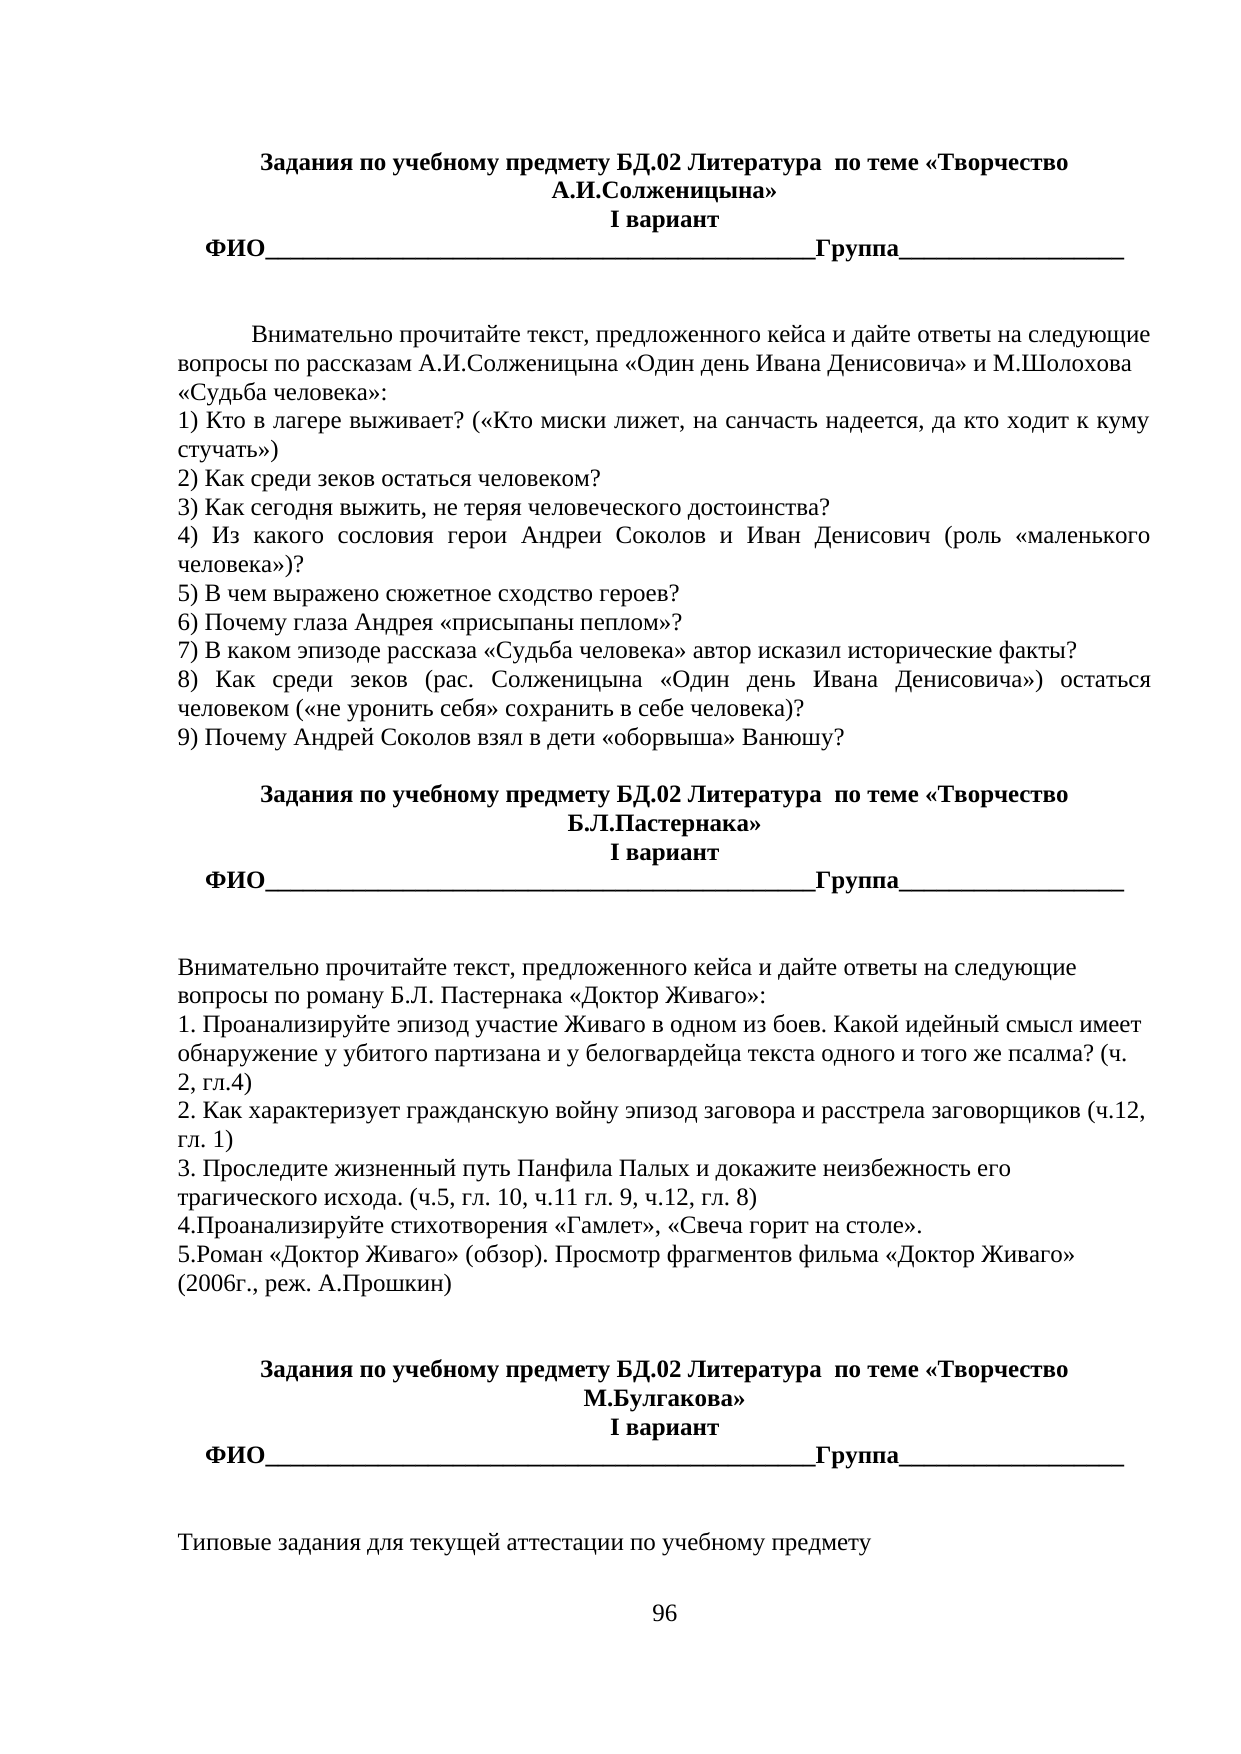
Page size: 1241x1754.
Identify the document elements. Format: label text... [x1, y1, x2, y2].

text Задания по учебному предмету БД.02 Литература по теме «Творчество М.Булгакова» [177, 1354, 1152, 1412]
text 5.Роман «Доктор Живаго» (обзор). Просмотр фрагментов фильма «Доктор Живаго» (2006г., реж. А.Прошкин) [177, 1239, 1152, 1297]
text 4.Проанализируйте стихотворения «Гамлет», «Свеча горит на столе». [177, 1211, 1152, 1239]
text 3) Как сегодня выжить, не теряя человеческого достоинства? [177, 492, 1152, 521]
text ФИО____________________________________________Группа__________________ [177, 1441, 1152, 1469]
text I вариант [177, 837, 1152, 866]
text 7) В каком эпизоде рассказа «Судьба человека» автор исказил исторические факты? [177, 636, 1152, 664]
text 9) Почему Андрей Соколов взял в дети «оборвыша» Ванюшу? [177, 722, 1152, 751]
text I вариант [177, 1412, 1152, 1441]
text 2) Как среди зеков остаться человеком? [177, 463, 1152, 492]
text 4) Из какого сословия герои Андреи Соколов и Иван Денисович (роль «маленького человека»)? [177, 521, 1152, 578]
text ФИО____________________________________________Группа__________________ [177, 233, 1152, 262]
text 1) Кто в лагере выживает? («Кто миски лижет, на санчасть надеется, да кто ходит к куму стучать») [177, 406, 1152, 463]
text 6) Почему глаза Андрея «присыпаны пеплом»? [177, 607, 1152, 636]
text Внимательно прочитайте текст, предложенного кейса и дайте ответы на следующие вопросы по роману Б.Л. Пастернака «Доктор Живаго»: [177, 952, 1152, 1009]
text 8) Как среди зеков (рас. Солженицына «Один день Ивана Денисовича») остаться человеком («не уронить себя» сохранить в себе человека)? [177, 664, 1152, 722]
text 5) В чем выражено сюжетное сходство героев? [177, 578, 1152, 607]
text Внимательно прочитайте текст, предложенного кейса и дайте ответы на следующие вопросы по рассказам А.И.Солженицына «Один день Ивана Денисовича» и М.Шолохова «Судьба человека»: [177, 319, 1152, 406]
text ФИО____________________________________________Группа__________________ [177, 866, 1152, 894]
text Задания по учебному предмету БД.02 Литература по теме «Творчество А.И.Солженицына» [177, 147, 1152, 204]
text I вариант [177, 204, 1152, 233]
text Типовые задания для текущей аттестации по учебному предмету [177, 1527, 1152, 1556]
text 3. Проследите жизненный путь Панфила Палых и докажите неизбежность его трагического исхода. (ч.5, гл. 10, ч.11 гл. 9, ч.12, гл. 8) [177, 1153, 1152, 1211]
text 1. Проанализируйте эпизод участие Живаго в одном из боев. Какой идейный смысл имеет обнаружение у убитого партизана и у белогвардейца текста одного и того же псалма? (ч. 2, гл.4) [177, 1009, 1152, 1096]
text 2. Как характеризует гражданскую войну эпизод заговора и расстрела заговорщиков (ч.12, гл. 1) [177, 1096, 1152, 1153]
text Задания по учебному предмету БД.02 Литература по теме «Творчество Б.Л.Пастернака» [177, 779, 1152, 837]
